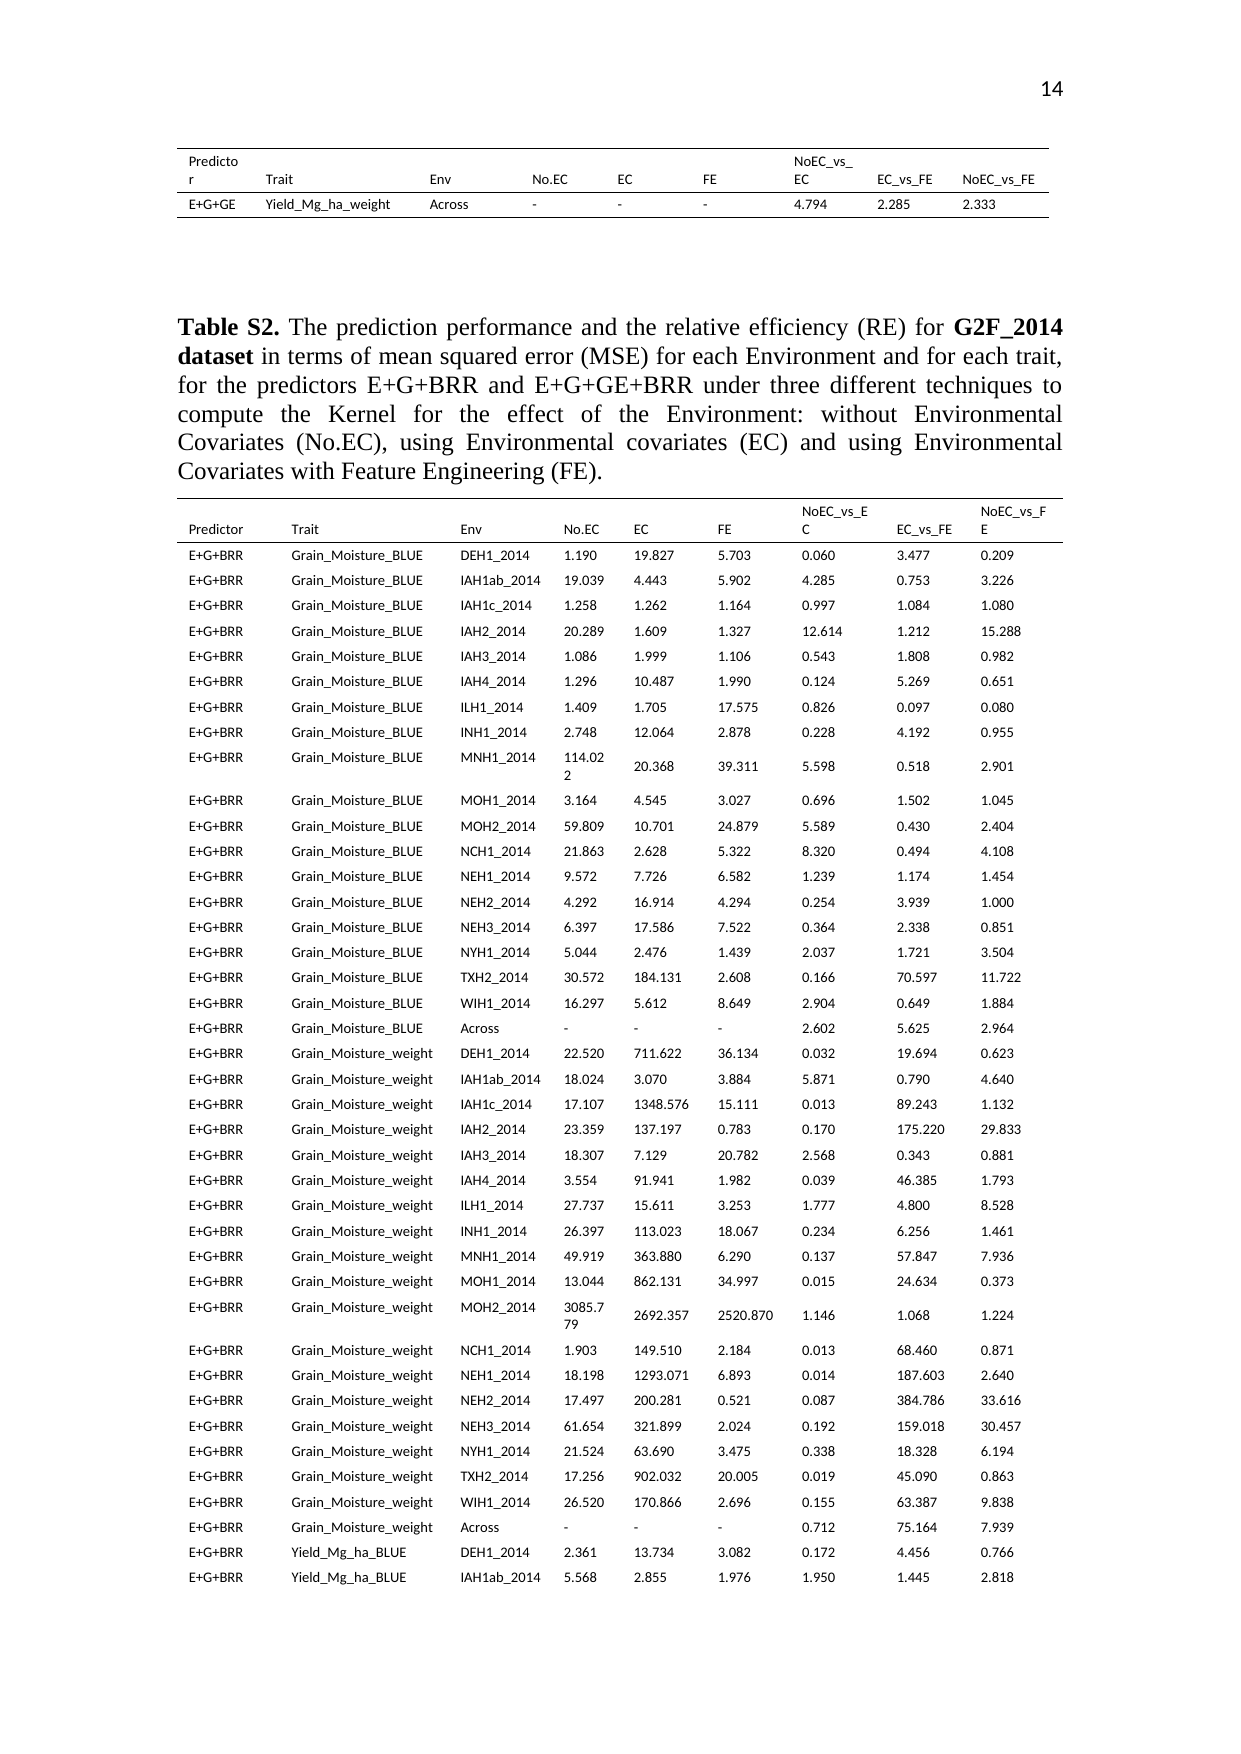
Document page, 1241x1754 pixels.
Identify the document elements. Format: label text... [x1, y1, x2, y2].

table_cell Grain_Moisture_BLUE [280, 914, 449, 940]
table_cell INH1_2014 [449, 719, 552, 745]
table_cell Grain_Moisture_weight [280, 1489, 449, 1514]
table_cell 0.228 [791, 719, 885, 745]
table_cell 0.364 [791, 914, 885, 940]
table_cell E+G+BRR [177, 1540, 280, 1565]
table_cell 17.586 [622, 914, 706, 940]
table_cell 159.018 [885, 1413, 969, 1438]
table_cell 1.903 [552, 1337, 622, 1362]
table_cell 0.097 [885, 694, 969, 719]
table_cell 0.997 [791, 593, 885, 618]
table_cell IAH4_2014 [449, 669, 552, 694]
table_header Trait [254, 149, 418, 192]
table_cell 113.023 [622, 1218, 706, 1243]
table_cell E+G+BRR [177, 1142, 280, 1167]
table_cell Grain_Moisture_BLUE [280, 889, 449, 914]
table_cell 1.212 [885, 618, 969, 643]
table_cell Grain_Moisture_BLUE [280, 669, 449, 694]
table_cell E+G+BRR [177, 618, 280, 643]
table_header Env [418, 149, 521, 192]
table_cell 2.404 [969, 813, 1063, 838]
table_cell E+G+BRR [177, 1016, 280, 1041]
table_cell MNH1_2014 [449, 745, 552, 788]
table_cell Grain_Moisture_weight [280, 1066, 449, 1092]
table_cell 21.524 [552, 1439, 622, 1464]
table_cell 0.543 [791, 644, 885, 669]
table_cell E+G+BRR [177, 1565, 280, 1590]
table_cell NEH1_2014 [449, 1363, 552, 1388]
table_cell 3.027 [706, 788, 791, 813]
table_cell 6.397 [552, 914, 622, 940]
table_cell E+G+BRR [177, 694, 280, 719]
table_cell - [552, 1016, 622, 1041]
table_cell 2.904 [791, 990, 885, 1016]
table_cell 63.690 [622, 1439, 706, 1464]
table_cell 0.494 [885, 839, 969, 864]
table_cell IAH1ab_2014 [449, 568, 552, 593]
table_cell E+G+BRR [177, 1489, 280, 1514]
table_header FE [692, 149, 783, 192]
table_cell 1.609 [622, 618, 706, 643]
table_cell 0.124 [791, 669, 885, 694]
table_cell 19.827 [622, 543, 706, 567]
table_cell E+G+BRR [177, 839, 280, 864]
table_cell Grain_Moisture_BLUE [280, 719, 449, 745]
table_cell E+G+BRR [177, 813, 280, 838]
table_cell 6.256 [885, 1218, 969, 1243]
table_cell 2.602 [791, 1016, 885, 1041]
table_cell Grain_Moisture_BLUE [280, 839, 449, 864]
table_cell 9.572 [552, 864, 622, 889]
table_cell 18.307 [552, 1142, 622, 1167]
table_cell 3.477 [885, 543, 969, 567]
table_cell 862.131 [622, 1269, 706, 1294]
table_cell 7.939 [969, 1514, 1063, 1540]
table_cell 1348.576 [622, 1092, 706, 1117]
table_cell 363.880 [622, 1244, 706, 1269]
table_cell 0.338 [791, 1439, 885, 1464]
table_cell 2.855 [622, 1565, 706, 1590]
table_cell 0.137 [791, 1244, 885, 1269]
table_cell 5.598 [791, 745, 885, 788]
table_cell 18.198 [552, 1363, 622, 1388]
table_cell E+G+BRR [177, 1218, 280, 1243]
table_cell 0.783 [706, 1117, 791, 1142]
table_cell IAH3_2014 [449, 1142, 552, 1167]
table_cell 2.338 [885, 914, 969, 940]
table_cell 1293.071 [622, 1363, 706, 1388]
table_cell 0.015 [791, 1269, 885, 1294]
table_cell 6.893 [706, 1363, 791, 1388]
table_cell IAH1c_2014 [449, 593, 552, 618]
table_cell E+G+BRR [177, 1464, 280, 1489]
table_cell IAH4_2014 [449, 1168, 552, 1193]
table_cell DEH1_2014 [449, 543, 552, 567]
table_cell 8.649 [706, 990, 791, 1016]
table_cell Grain_Moisture_weight [280, 1244, 449, 1269]
table_cell 0.234 [791, 1218, 885, 1243]
table_cell 0.060 [791, 543, 885, 567]
table_cell Grain_Moisture_weight [280, 1514, 449, 1540]
table_cell 12.064 [622, 719, 706, 745]
table_cell 1.982 [706, 1168, 791, 1193]
table_header Predictor [177, 499, 280, 542]
table_cell 2.628 [622, 839, 706, 864]
table_cell 0.013 [791, 1092, 885, 1117]
table_cell 8.320 [791, 839, 885, 864]
table_cell Grain_Moisture_BLUE [280, 864, 449, 889]
table_cell 3.554 [552, 1168, 622, 1193]
table_cell Grain_Moisture_BLUE [280, 940, 449, 965]
table_cell 70.597 [885, 965, 969, 990]
table_cell - [706, 1514, 791, 1540]
table_cell 3.504 [969, 940, 1063, 965]
table_cell 2.037 [791, 940, 885, 965]
table_cell 30.572 [552, 965, 622, 990]
table_cell 0.521 [706, 1388, 791, 1413]
table_cell 1.461 [969, 1218, 1063, 1243]
table_cell 0.080 [969, 694, 1063, 719]
table_cell IAH1ab_2014 [449, 1066, 552, 1092]
table_cell 24.634 [885, 1269, 969, 1294]
table_cell - [622, 1016, 706, 1041]
table_header NoEC_vs_FE [951, 149, 1048, 192]
table_cell 1.721 [885, 940, 969, 965]
table_cell 18.067 [706, 1218, 791, 1243]
table_cell Yield_Mg_ha_BLUE [280, 1565, 449, 1590]
table_cell E+G+BRR [177, 1244, 280, 1269]
table_cell Grain_Moisture_weight [280, 1413, 449, 1438]
table_cell 6.194 [969, 1439, 1063, 1464]
table_cell NCH1_2014 [449, 839, 552, 864]
table_cell 3.226 [969, 568, 1063, 593]
table_cell 1.705 [622, 694, 706, 719]
table_cell 5.871 [791, 1066, 885, 1092]
table_cell 3.082 [706, 1540, 791, 1565]
table_cell 5.589 [791, 813, 885, 838]
table_cell E+G+BRR [177, 1269, 280, 1294]
table_cell 6.582 [706, 864, 791, 889]
table_cell Grain_Moisture_weight [280, 1363, 449, 1388]
table_cell 75.164 [885, 1514, 969, 1540]
table_cell 1.445 [885, 1565, 969, 1590]
table_cell E+G+BRR [177, 719, 280, 745]
table_cell NEH1_2014 [449, 864, 552, 889]
table_cell 0.039 [791, 1168, 885, 1193]
table_cell 0.430 [885, 813, 969, 838]
table_cell Across [449, 1514, 552, 1540]
table_cell 2.818 [969, 1565, 1063, 1590]
table_cell Grain_Moisture_weight [280, 1168, 449, 1193]
table_cell 1.068 [885, 1294, 969, 1337]
table_cell 20.005 [706, 1464, 791, 1489]
table_cell Grain_Moisture_BLUE [280, 568, 449, 593]
table_cell 1.146 [791, 1294, 885, 1337]
table_cell E+G+BRR [177, 1294, 280, 1337]
table_cell 27.737 [552, 1193, 622, 1218]
table_header NoEC_vs_EC [783, 149, 866, 192]
table_cell - [706, 1016, 791, 1041]
table_cell 0.982 [969, 644, 1063, 669]
table_cell E+G+BRR [177, 1337, 280, 1362]
table_cell 15.288 [969, 618, 1063, 643]
table_cell 9.838 [969, 1489, 1063, 1514]
table_cell 1.777 [791, 1193, 885, 1218]
table_header Env [449, 499, 552, 542]
table_cell MNH1_2014 [449, 1244, 552, 1269]
table_cell 3.939 [885, 889, 969, 914]
table_cell Grain_Moisture_weight [280, 1142, 449, 1167]
table_cell 2.878 [706, 719, 791, 745]
table_cell Yield_Mg_ha_BLUE [280, 1540, 449, 1565]
table_cell Grain_Moisture_weight [280, 1337, 449, 1362]
table_cell 17.497 [552, 1388, 622, 1413]
table_cell 68.460 [885, 1337, 969, 1362]
table_cell 3.475 [706, 1439, 791, 1464]
table_cell NEH3_2014 [449, 914, 552, 940]
table_cell 2.184 [706, 1337, 791, 1362]
table_cell 1.239 [791, 864, 885, 889]
table_cell WIH1_2014 [449, 1489, 552, 1514]
table_cell 4.108 [969, 839, 1063, 864]
table_cell TXH2_2014 [449, 965, 552, 990]
table_cell NEH2_2014 [449, 1388, 552, 1413]
table_cell E+G+GE [177, 193, 254, 217]
table_cell 0.254 [791, 889, 885, 914]
table_cell 2692.357 [622, 1294, 706, 1337]
table_cell 91.941 [622, 1168, 706, 1193]
table_cell 1.084 [885, 593, 969, 618]
table_cell Grain_Moisture_weight [280, 1041, 449, 1066]
table_cell Grain_Moisture_weight [280, 1388, 449, 1413]
table_cell 0.826 [791, 694, 885, 719]
table_cell 2.476 [622, 940, 706, 965]
table_cell 0.955 [969, 719, 1063, 745]
table_header FE [706, 499, 791, 542]
table_cell 1.224 [969, 1294, 1063, 1337]
table_header NoEC_vs_FE [969, 499, 1063, 542]
table_cell 902.032 [622, 1464, 706, 1489]
table_cell MOH1_2014 [449, 1269, 552, 1294]
table_cell 1.258 [552, 593, 622, 618]
table_cell WIH1_2014 [449, 990, 552, 1016]
table_cell E+G+BRR [177, 745, 280, 788]
table_cell 0.696 [791, 788, 885, 813]
table_cell 10.701 [622, 813, 706, 838]
table_cell 4.800 [885, 1193, 969, 1218]
table_cell 0.209 [969, 543, 1063, 567]
table_cell 0.013 [791, 1337, 885, 1362]
table_cell 1.409 [552, 694, 622, 719]
table_cell 1.502 [885, 788, 969, 813]
table_cell IAH2_2014 [449, 618, 552, 643]
table_cell 5.902 [706, 568, 791, 593]
table_cell 1.132 [969, 1092, 1063, 1117]
table_cell 13.734 [622, 1540, 706, 1565]
table_cell E+G+BRR [177, 543, 280, 567]
table_cell 89.243 [885, 1092, 969, 1117]
table_cell 114.022 [552, 745, 622, 788]
table_cell 4.285 [791, 568, 885, 593]
table_cell 29.833 [969, 1117, 1063, 1142]
table_cell E+G+BRR [177, 940, 280, 965]
table_cell E+G+BRR [177, 864, 280, 889]
table_cell 1.174 [885, 864, 969, 889]
table_header No.EC [521, 149, 606, 192]
table_cell 0.087 [791, 1388, 885, 1413]
table_header No.EC [552, 499, 622, 542]
table_header NoEC_vs_EC [791, 499, 885, 542]
table_cell 17.107 [552, 1092, 622, 1117]
table_cell 1.086 [552, 644, 622, 669]
table_cell 0.871 [969, 1337, 1063, 1362]
table_cell 26.397 [552, 1218, 622, 1243]
table_cell E+G+BRR [177, 1363, 280, 1388]
table_cell 16.297 [552, 990, 622, 1016]
table_cell 6.290 [706, 1244, 791, 1269]
table_cell Grain_Moisture_weight [280, 1218, 449, 1243]
table_cell 45.090 [885, 1464, 969, 1489]
table_cell 2.333 [951, 193, 1048, 217]
table_cell 20.782 [706, 1142, 791, 1167]
table_cell MOH2_2014 [449, 813, 552, 838]
table_cell 46.385 [885, 1168, 969, 1193]
table_cell 711.622 [622, 1041, 706, 1066]
table_cell 1.190 [552, 543, 622, 567]
table_cell 1.999 [622, 644, 706, 669]
table_cell 0.518 [885, 745, 969, 788]
table_cell 1.808 [885, 644, 969, 669]
table_cell Grain_Moisture_BLUE [280, 965, 449, 990]
table_cell 1.296 [552, 669, 622, 694]
table_cell 187.603 [885, 1363, 969, 1388]
table_cell E+G+BRR [177, 889, 280, 914]
table_cell 4.294 [706, 889, 791, 914]
table_cell DEH1_2014 [449, 1041, 552, 1066]
table_cell E+G+BRR [177, 1092, 280, 1117]
table_cell 26.520 [552, 1489, 622, 1514]
table_cell E+G+BRR [177, 1193, 280, 1218]
table_cell 4.292 [552, 889, 622, 914]
table_cell 0.790 [885, 1066, 969, 1092]
table_cell 2.024 [706, 1413, 791, 1438]
table_cell E+G+BRR [177, 593, 280, 618]
table_cell Across [449, 1016, 552, 1041]
table_cell IAH1ab_2014 [449, 1565, 552, 1590]
table_cell 3.070 [622, 1066, 706, 1092]
table_cell 34.997 [706, 1269, 791, 1294]
table_cell Grain_Moisture_BLUE [280, 990, 449, 1016]
table_cell 36.134 [706, 1041, 791, 1066]
table_cell 0.170 [791, 1117, 885, 1142]
table_cell 2.696 [706, 1489, 791, 1514]
table_cell 5.703 [706, 543, 791, 567]
table_cell 0.766 [969, 1540, 1063, 1565]
table_cell 3.253 [706, 1193, 791, 1218]
table_cell E+G+BRR [177, 1388, 280, 1413]
table_cell 200.281 [622, 1388, 706, 1413]
table_cell 13.044 [552, 1269, 622, 1294]
table_cell 0.014 [791, 1363, 885, 1388]
table_cell 1.164 [706, 593, 791, 618]
table_cell Grain_Moisture_weight [280, 1117, 449, 1142]
table_cell 7.129 [622, 1142, 706, 1167]
table_cell 0.881 [969, 1142, 1063, 1167]
table_cell 1.000 [969, 889, 1063, 914]
table_header Trait [280, 499, 449, 542]
table_cell 384.786 [885, 1388, 969, 1413]
table_cell 3085.779 [552, 1294, 622, 1337]
table_cell 23.359 [552, 1117, 622, 1142]
table_cell - [552, 1514, 622, 1540]
table_cell NCH1_2014 [449, 1337, 552, 1362]
table_header Predictor [177, 149, 254, 192]
table_cell 11.722 [969, 965, 1063, 990]
table_cell Grain_Moisture_BLUE [280, 1016, 449, 1041]
table_cell 0.192 [791, 1413, 885, 1438]
table_cell 0.032 [791, 1041, 885, 1066]
table_header EC [606, 149, 692, 192]
table_cell NEH3_2014 [449, 1413, 552, 1438]
table_cell 15.111 [706, 1092, 791, 1117]
table_cell 5.625 [885, 1016, 969, 1041]
table_cell 2.901 [969, 745, 1063, 788]
table_cell - [606, 193, 692, 217]
table_cell 2.608 [706, 965, 791, 990]
table_cell 5.044 [552, 940, 622, 965]
table_cell 19.694 [885, 1041, 969, 1066]
table_cell Grain_Moisture_weight [280, 1439, 449, 1464]
table_cell ILH1_2014 [449, 694, 552, 719]
table_cell E+G+BRR [177, 1413, 280, 1438]
table_cell Grain_Moisture_BLUE [280, 813, 449, 838]
table_cell 149.510 [622, 1337, 706, 1362]
table_cell 5.322 [706, 839, 791, 864]
table_cell TXH2_2014 [449, 1464, 552, 1489]
table_cell Grain_Moisture_BLUE [280, 618, 449, 643]
table_cell - [622, 1514, 706, 1540]
table_cell 321.899 [622, 1413, 706, 1438]
table_cell E+G+BRR [177, 1439, 280, 1464]
table_cell 12.614 [791, 618, 885, 643]
table_cell - [692, 193, 783, 217]
table_cell 1.080 [969, 593, 1063, 618]
table_cell IAH1c_2014 [449, 1092, 552, 1117]
table_cell 15.611 [622, 1193, 706, 1218]
table_cell 61.654 [552, 1413, 622, 1438]
table_cell 1.045 [969, 788, 1063, 813]
table_cell 49.919 [552, 1244, 622, 1269]
table_cell E+G+BRR [177, 1066, 280, 1092]
table_cell 5.612 [622, 990, 706, 1016]
table_cell Grain_Moisture_weight [280, 1269, 449, 1294]
table_cell 0.155 [791, 1489, 885, 1514]
table_cell Yield_Mg_ha_weight [254, 193, 418, 217]
table_cell IAH3_2014 [449, 644, 552, 669]
table_cell E+G+BRR [177, 1041, 280, 1066]
table_cell 175.220 [885, 1117, 969, 1142]
table_cell MOH1_2014 [449, 788, 552, 813]
table_cell 4.640 [969, 1066, 1063, 1092]
table_cell 2.285 [866, 193, 951, 217]
table_cell E+G+BRR [177, 1514, 280, 1540]
table_cell 1.327 [706, 618, 791, 643]
table_cell 7.522 [706, 914, 791, 940]
table_cell Grain_Moisture_weight [280, 1092, 449, 1117]
table_cell 17.256 [552, 1464, 622, 1489]
table_cell 5.269 [885, 669, 969, 694]
table_cell 1.976 [706, 1565, 791, 1590]
table_cell 1.454 [969, 864, 1063, 889]
table_cell Grain_Moisture_BLUE [280, 543, 449, 567]
table_cell 7.726 [622, 864, 706, 889]
table_cell NEH2_2014 [449, 889, 552, 914]
table_cell 0.166 [791, 965, 885, 990]
table_cell 59.809 [552, 813, 622, 838]
table_header EC [622, 499, 706, 542]
table_cell 8.528 [969, 1193, 1063, 1218]
table_cell E+G+BRR [177, 644, 280, 669]
table_cell E+G+BRR [177, 990, 280, 1016]
table_cell 7.936 [969, 1244, 1063, 1269]
table_cell 2.568 [791, 1142, 885, 1167]
table_cell 1.884 [969, 990, 1063, 1016]
table_cell 18.328 [885, 1439, 969, 1464]
table_cell 137.197 [622, 1117, 706, 1142]
table_cell - [521, 193, 606, 217]
table_cell 0.623 [969, 1041, 1063, 1066]
table_cell Grain_Moisture_BLUE [280, 593, 449, 618]
table_cell 4.443 [622, 568, 706, 593]
table_cell 2.748 [552, 719, 622, 745]
table_cell 0.851 [969, 914, 1063, 940]
table_cell 39.311 [706, 745, 791, 788]
table_cell E+G+BRR [177, 1168, 280, 1193]
table_cell 19.039 [552, 568, 622, 593]
table_cell 0.863 [969, 1464, 1063, 1489]
table_cell 24.879 [706, 813, 791, 838]
table_cell 2.361 [552, 1540, 622, 1565]
table_cell 1.793 [969, 1168, 1063, 1193]
table_cell Grain_Moisture_BLUE [280, 788, 449, 813]
table_cell 16.914 [622, 889, 706, 914]
table_cell 0.753 [885, 568, 969, 593]
table_cell 18.024 [552, 1066, 622, 1092]
table_cell ILH1_2014 [449, 1193, 552, 1218]
table_cell 0.019 [791, 1464, 885, 1489]
table_cell 2.640 [969, 1363, 1063, 1388]
table_cell 3.164 [552, 788, 622, 813]
table_cell 10.487 [622, 669, 706, 694]
table_cell 2.964 [969, 1016, 1063, 1041]
table_cell 4.545 [622, 788, 706, 813]
table_cell 0.651 [969, 669, 1063, 694]
table_cell 1.950 [791, 1565, 885, 1590]
table_cell E+G+BRR [177, 669, 280, 694]
table_cell 22.520 [552, 1041, 622, 1066]
table_cell Grain_Moisture_weight [280, 1193, 449, 1218]
table_cell 17.575 [706, 694, 791, 719]
table_cell 0.712 [791, 1514, 885, 1540]
table_cell Grain_Moisture_BLUE [280, 644, 449, 669]
table_header EC_vs_FE [866, 149, 951, 192]
text Table S2. The prediction performance and the relative efficiency (RE) for G2F_2014 dataset in terms of mean squared error (MSE) for each Environment and for each trait, for the predictors E+G+BRR and E+G+GE+BRR under three different techniques to compute the Kernel for the effect of the Environment: without Environmental Covariates (No.EC), using Environmental covariates (EC) and using Environmental Covariates with Feature Engineering (FE). [177, 312, 1063, 485]
table_cell 1.106 [706, 644, 791, 669]
table_cell 4.192 [885, 719, 969, 745]
table_cell 20.368 [622, 745, 706, 788]
table_cell Grain_Moisture_BLUE [280, 745, 449, 788]
table_cell 0.343 [885, 1142, 969, 1167]
table_cell 30.457 [969, 1413, 1063, 1438]
table_cell Grain_Moisture_BLUE [280, 694, 449, 719]
table_cell 2520.870 [706, 1294, 791, 1337]
table_cell E+G+BRR [177, 568, 280, 593]
table_cell 1.262 [622, 593, 706, 618]
table_cell 170.866 [622, 1489, 706, 1514]
table_cell 1.439 [706, 940, 791, 965]
table_cell E+G+BRR [177, 1117, 280, 1142]
table_cell NYH1_2014 [449, 1439, 552, 1464]
table_cell Grain_Moisture_weight [280, 1294, 449, 1337]
table_cell 63.387 [885, 1489, 969, 1514]
table_cell NYH1_2014 [449, 940, 552, 965]
table_cell 33.616 [969, 1388, 1063, 1413]
table_cell 5.568 [552, 1565, 622, 1590]
table_cell MOH2_2014 [449, 1294, 552, 1337]
table_cell INH1_2014 [449, 1218, 552, 1243]
table_header EC_vs_FE [885, 499, 969, 542]
table_cell 21.863 [552, 839, 622, 864]
table_cell 0.172 [791, 1540, 885, 1565]
table_cell Grain_Moisture_weight [280, 1464, 449, 1489]
table_cell 57.847 [885, 1244, 969, 1269]
table_cell 0.649 [885, 990, 969, 1016]
table_cell Across [418, 193, 521, 217]
table_cell 4.794 [783, 193, 866, 217]
table_cell E+G+BRR [177, 965, 280, 990]
table_cell E+G+BRR [177, 914, 280, 940]
table_cell 20.289 [552, 618, 622, 643]
table_cell 3.884 [706, 1066, 791, 1092]
table_cell 1.990 [706, 669, 791, 694]
table_cell IAH2_2014 [449, 1117, 552, 1142]
table_cell E+G+BRR [177, 788, 280, 813]
table_cell 0.373 [969, 1269, 1063, 1294]
table_cell 4.456 [885, 1540, 969, 1565]
table_cell 184.131 [622, 965, 706, 990]
table_cell DEH1_2014 [449, 1540, 552, 1565]
